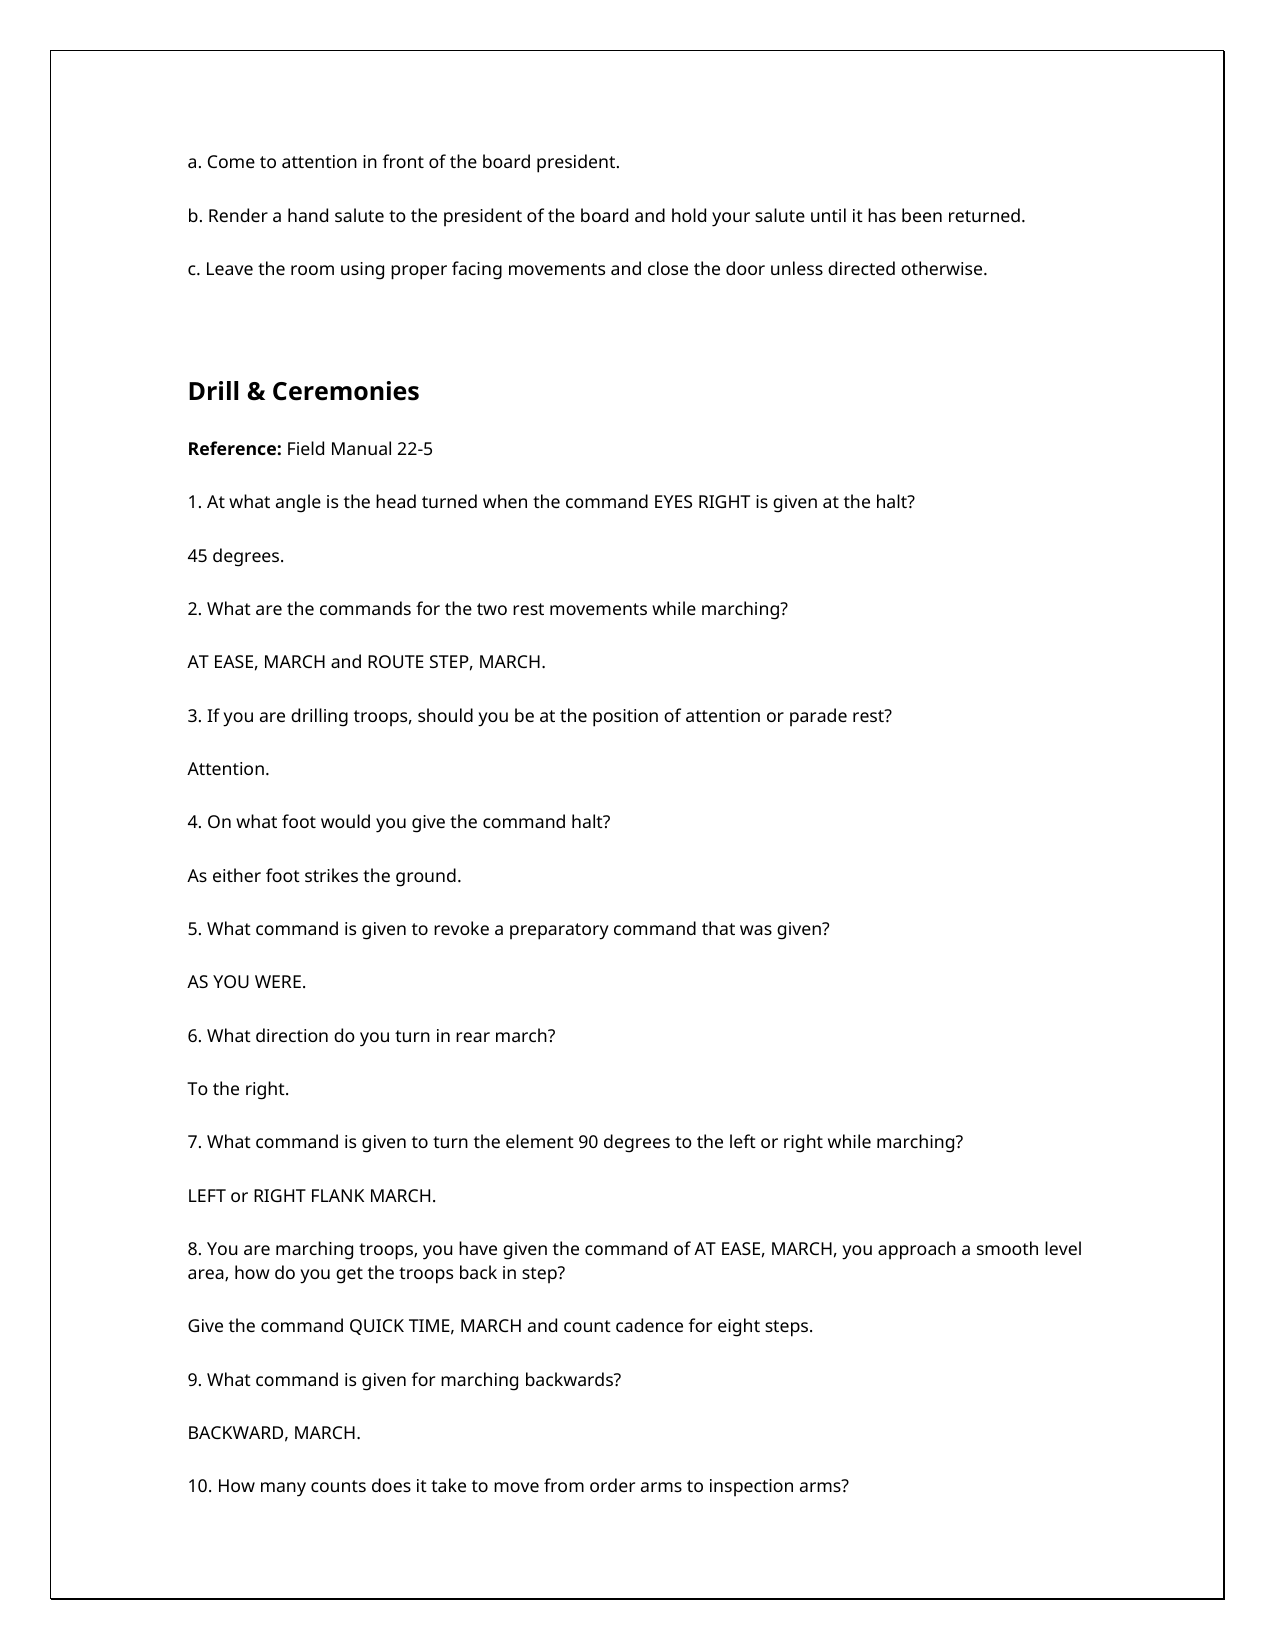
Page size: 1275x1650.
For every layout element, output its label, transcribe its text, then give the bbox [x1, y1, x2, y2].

text 45 degrees. [187, 543, 1086, 567]
text As either foot strikes the ground. [187, 863, 1086, 887]
text 1. At what angle is the head turned when the command EYES RIGHT is given at the halt? [187, 490, 1086, 514]
text 4. On what foot would you give the command halt? [187, 810, 1086, 834]
text 2. What are the commands for the two rest movements while marching? [187, 596, 1086, 621]
text Reference: Field Manual 22-5 [187, 436, 1086, 461]
text LEFT or RIGHT FLANK MARCH. [187, 1183, 1086, 1207]
text Attention. [187, 756, 1086, 781]
text 8. You are marching troops, you have given the command of AT EASE, MARCH, you approach a smooth level area, how do you get the troops back in step? [187, 1236, 1086, 1285]
text 3. If you are drilling troops, should you be at the position of attention or parade rest? [187, 703, 1086, 727]
text c. Leave the room using proper facing movements and close the door unless directed otherwise. [187, 257, 1086, 281]
text 7. What command is given to turn the element 90 degrees to the left or right while marching? [187, 1130, 1086, 1154]
text 10. How many counts does it take to move from order arms to inspection arms? [187, 1474, 1086, 1498]
text a. Come to attention in front of the board president. [187, 150, 1086, 174]
text Drill & Ceremonies [187, 373, 1086, 407]
text 5. What command is given to revoke a preparatory command that was given? [187, 916, 1086, 941]
text 9. What command is given for marching backwards? [187, 1367, 1086, 1391]
text AT EASE, MARCH and ROUTE STEP, MARCH. [187, 650, 1086, 674]
text To the right. [187, 1076, 1086, 1101]
text 6. What direction do you turn in rear march? [187, 1023, 1086, 1047]
text b. Render a hand salute to the president of the board and hold your salute until it has been returned. [187, 203, 1086, 227]
text Give the command QUICK TIME, MARCH and count cadence for eight steps. [187, 1314, 1086, 1338]
text BACKWARD, MARCH. [187, 1421, 1086, 1445]
text AS YOU WERE. [187, 970, 1086, 994]
